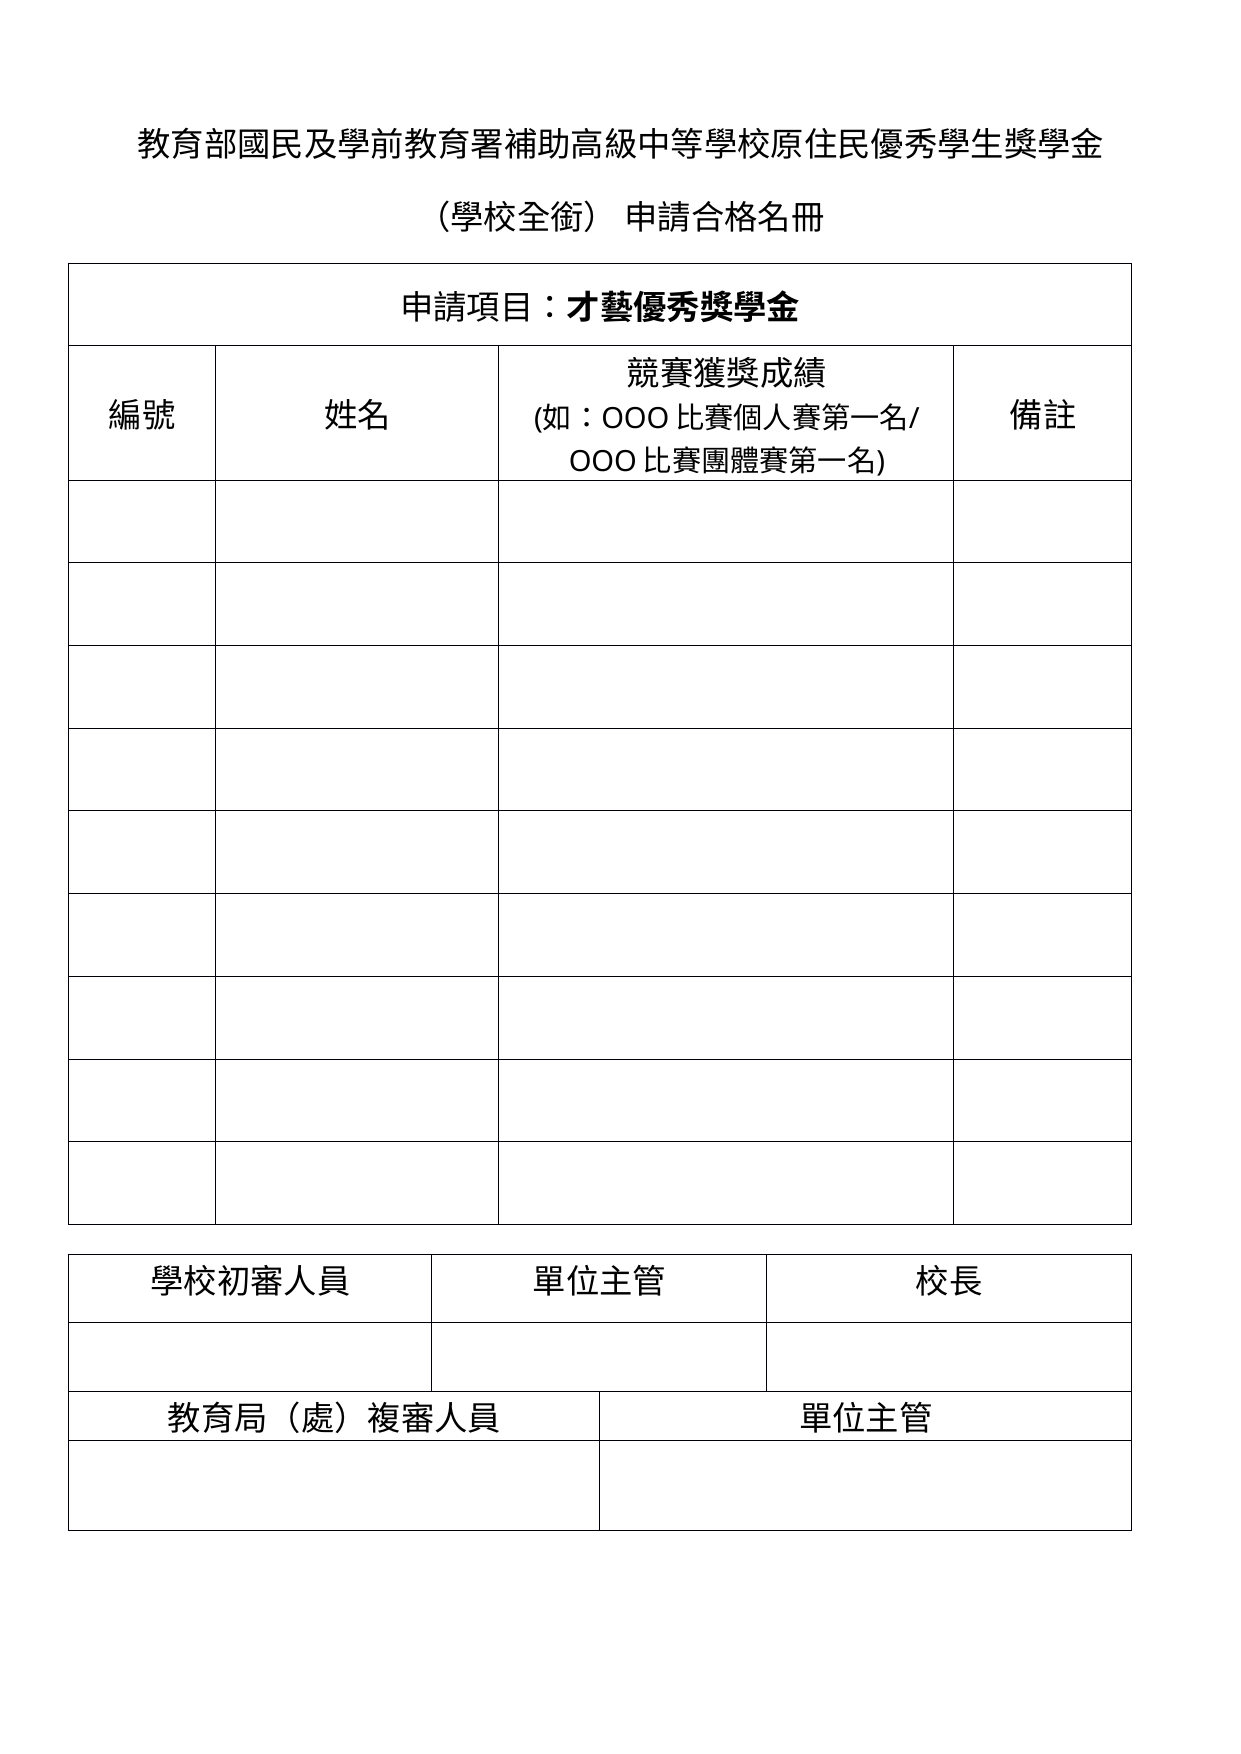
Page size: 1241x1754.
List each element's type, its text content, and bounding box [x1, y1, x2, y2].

table_cell [499, 977, 953, 1058]
table_cell [69, 1441, 599, 1530]
table_cell [499, 646, 953, 728]
table_cell [954, 729, 1131, 810]
table_cell [499, 1060, 953, 1141]
table_cell 備註 [954, 346, 1131, 479]
table_cell 編號 [69, 346, 215, 479]
table_cell [216, 977, 498, 1058]
table_cell [69, 977, 215, 1058]
table_cell [954, 894, 1131, 976]
table_cell [954, 481, 1131, 562]
table_cell 姓名 [216, 346, 498, 479]
table_header 單位主管 [432, 1255, 766, 1322]
table_cell [216, 1060, 498, 1141]
table_cell 單位主管 [600, 1392, 1131, 1440]
table_cell [499, 563, 953, 645]
table_cell [216, 1142, 498, 1224]
table_header 校長 [767, 1255, 1131, 1322]
table_cell [499, 811, 953, 893]
table_cell [69, 481, 215, 562]
list 教育部國民及學前教育署補助高級中等學校原住民優秀學生獎學金 [95, 118, 1146, 166]
table_cell [69, 1142, 215, 1224]
table_cell [600, 1441, 1131, 1530]
table_cell 競賽獲獎成績 (如：OOO比賽個人賽第一名/OOO比賽團體賽第一名) [499, 346, 953, 479]
table_cell 教育局（處）複審人員 [69, 1392, 599, 1440]
table_cell [69, 729, 215, 810]
table_cell [954, 1142, 1131, 1224]
table_cell [69, 894, 215, 976]
table_cell [499, 481, 953, 562]
table_cell [954, 563, 1131, 645]
table_cell [954, 811, 1131, 893]
table_cell [216, 729, 498, 810]
table_cell [216, 563, 498, 645]
table_cell [216, 646, 498, 728]
table_header 申請項目：才藝優秀獎學金 [69, 264, 1131, 345]
table_cell [432, 1323, 766, 1391]
list （學校全銜） 申請合格名冊 [95, 190, 1146, 239]
table_cell [216, 481, 498, 562]
table_cell [69, 1060, 215, 1141]
table_cell [499, 729, 953, 810]
table_cell [499, 1142, 953, 1224]
table_cell [69, 1323, 431, 1391]
table_cell [954, 1060, 1131, 1141]
table_cell [69, 646, 215, 728]
table_cell [216, 811, 498, 893]
table_cell [767, 1323, 1131, 1391]
table_cell [216, 894, 498, 976]
table_cell [499, 894, 953, 976]
table_header 學校初審人員 [69, 1255, 431, 1322]
table_cell [954, 977, 1131, 1058]
table_cell [954, 646, 1131, 728]
table_cell [69, 563, 215, 645]
table_cell [69, 811, 215, 893]
